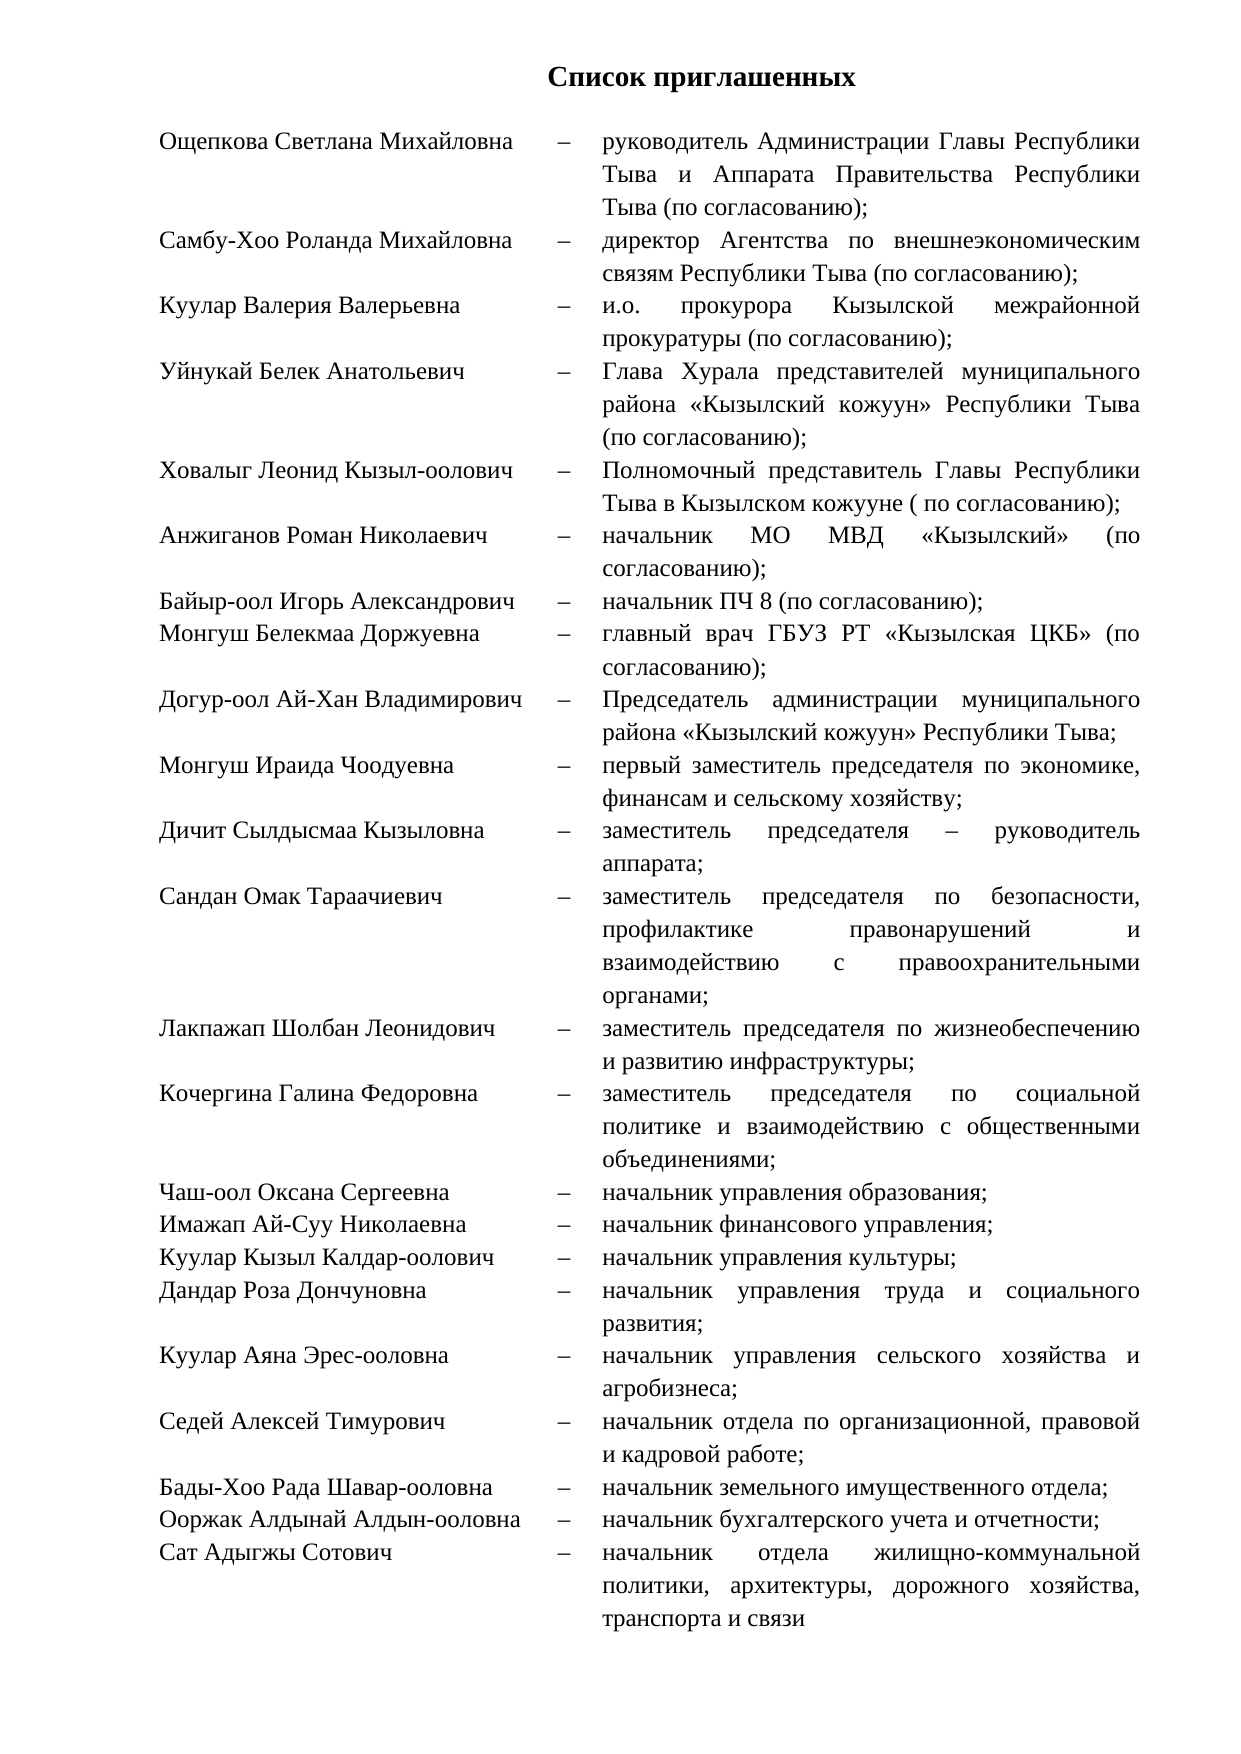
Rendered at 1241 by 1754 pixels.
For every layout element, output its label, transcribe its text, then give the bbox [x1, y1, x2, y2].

table_cell – [546, 520, 591, 586]
table_header – [546, 126, 591, 225]
list Список приглашенных [177, 59, 1181, 93]
table_cell – [546, 1210, 591, 1242]
table_cell Догур-оол Ай-Хан Владимирович [148, 684, 546, 750]
table_cell Анжиганов Роман Николаевич [148, 520, 546, 586]
table_cell начальник управления образования; [591, 1177, 1152, 1209]
table_cell – [546, 1537, 591, 1669]
table_cell – [546, 1340, 591, 1406]
table_cell Имажап Ай-Суу Николаевна [148, 1210, 546, 1242]
table_cell Куулар Валерия Валерьевна [148, 290, 546, 356]
table_cell главный врач ГБУЗ РТ «Кызылская ЦКБ» (по согласованию); [591, 619, 1152, 684]
table_cell – [546, 1406, 591, 1472]
table_cell Монгуш Ираида Чоодуевна [148, 750, 546, 815]
table_cell – [546, 586, 591, 618]
table_cell – [546, 619, 591, 684]
table_header Ощепкова Светлана Михайловна [148, 126, 546, 225]
table_cell начальник земельного имущественного отдела; [591, 1472, 1152, 1504]
table_cell Полномочный представитель Главы Республики Тыва в Кызылском кожууне ( по согласованию); [591, 455, 1152, 520]
table_cell – [546, 1013, 591, 1078]
table_cell – [546, 881, 591, 1013]
table_cell – [546, 1275, 591, 1340]
table_cell Самбу-Хоо Роланда Михайловна [148, 225, 546, 290]
table_cell Чаш-оол Оксана Сергеевна [148, 1177, 546, 1209]
table_cell – [546, 684, 591, 750]
table_cell Куулар Кызыл Калдар-оолович [148, 1242, 546, 1275]
table_cell первый заместитель председателя по экономике, финансам и сельскому хозяйству; [591, 750, 1152, 815]
table_cell Куулар Аяна Эрес-ооловна [148, 1340, 546, 1406]
table_cell Дичит Сылдысмаа Кызыловна [148, 815, 546, 881]
table_cell Дандар Роза Дончуновна [148, 1275, 546, 1340]
table_cell начальник ПЧ 8 (по согласованию); [591, 586, 1152, 618]
table_cell Уйнукай Белек Анатольевич [148, 356, 546, 455]
table_cell начальник управления сельского хозяйства и агробизнеса; [591, 1340, 1152, 1406]
table_cell – [546, 455, 591, 520]
table_cell заместитель председателя по социальной политике и взаимодействию с общественными объединениями; [591, 1078, 1152, 1177]
table_cell начальник отдела по организационной, правовой и кадровой работе; [591, 1406, 1152, 1472]
table_cell Монгуш Белекмаа Доржуевна [148, 619, 546, 684]
table_cell – [546, 225, 591, 290]
table_cell Лакпажап Шолбан Леонидович [148, 1013, 546, 1078]
table_cell директор Агентства по внешнеэкономическим связям Республики Тыва (по согласованию); [591, 225, 1152, 290]
table_cell Глава Хурала представителей муниципального района «Кызылский кожуун» Республики Тыва (по согласованию); [591, 356, 1152, 455]
table_cell и.о. прокурора Кызылской межрайонной прокуратуры (по согласованию); [591, 290, 1152, 356]
table_cell начальник управления культуры; [591, 1242, 1152, 1275]
table_cell начальник управления труда и социального развития; [591, 1275, 1152, 1340]
table_cell Байыр-оол Игорь Александрович [148, 586, 546, 618]
table_cell Председатель администрации муниципального района «Кызылский кожуун» Республики Тыва; [591, 684, 1152, 750]
table_cell – [546, 1177, 591, 1209]
table_cell заместитель председателя – руководитель аппарата; [591, 815, 1152, 881]
table_cell Ховалыг Леонид Кызыл-оолович [148, 455, 546, 520]
table_cell – [546, 290, 591, 356]
table_cell – [546, 815, 591, 881]
table_cell – [546, 1078, 591, 1177]
table_cell Сандан Омак Тараачиевич [148, 881, 546, 1013]
table_cell начальник отдела жилищно-коммунальной политики, архитектуры, дорожного хозяйства, транспорта и связи [591, 1537, 1152, 1669]
table_cell Кочергина Галина Федоровна [148, 1078, 546, 1177]
table_cell Бады-Хоо Рада Шавар-ооловна [148, 1472, 546, 1504]
table_cell начальник финансового управления; [591, 1210, 1152, 1242]
table_cell – [546, 1472, 591, 1504]
table_cell – [546, 1242, 591, 1275]
table_cell Седей Алексей Тимурович [148, 1406, 546, 1472]
table_cell – [546, 1504, 591, 1537]
table_header руководитель Администрации Главы Республики Тыва и Аппарата Правительства Республики Тыва (по согласованию); [591, 126, 1152, 225]
table_cell заместитель председателя по безопасности, профилактике правонарушений и взаимодействию с правоохранительными органами; [591, 881, 1152, 1013]
table_cell начальник бухгалтерского учета и отчетности; [591, 1504, 1152, 1537]
table_cell Сат Адыгжы Сотович [148, 1537, 546, 1669]
table_cell Ооржак Алдынай Алдын-ооловна [148, 1504, 546, 1537]
table_cell заместитель председателя по жизнеобеспечению и развитию инфраструктуры; [591, 1013, 1152, 1078]
table_cell – [546, 750, 591, 815]
table_cell начальник МО МВД «Кызылский» (по согласованию); [591, 520, 1152, 586]
table_cell – [546, 356, 591, 455]
